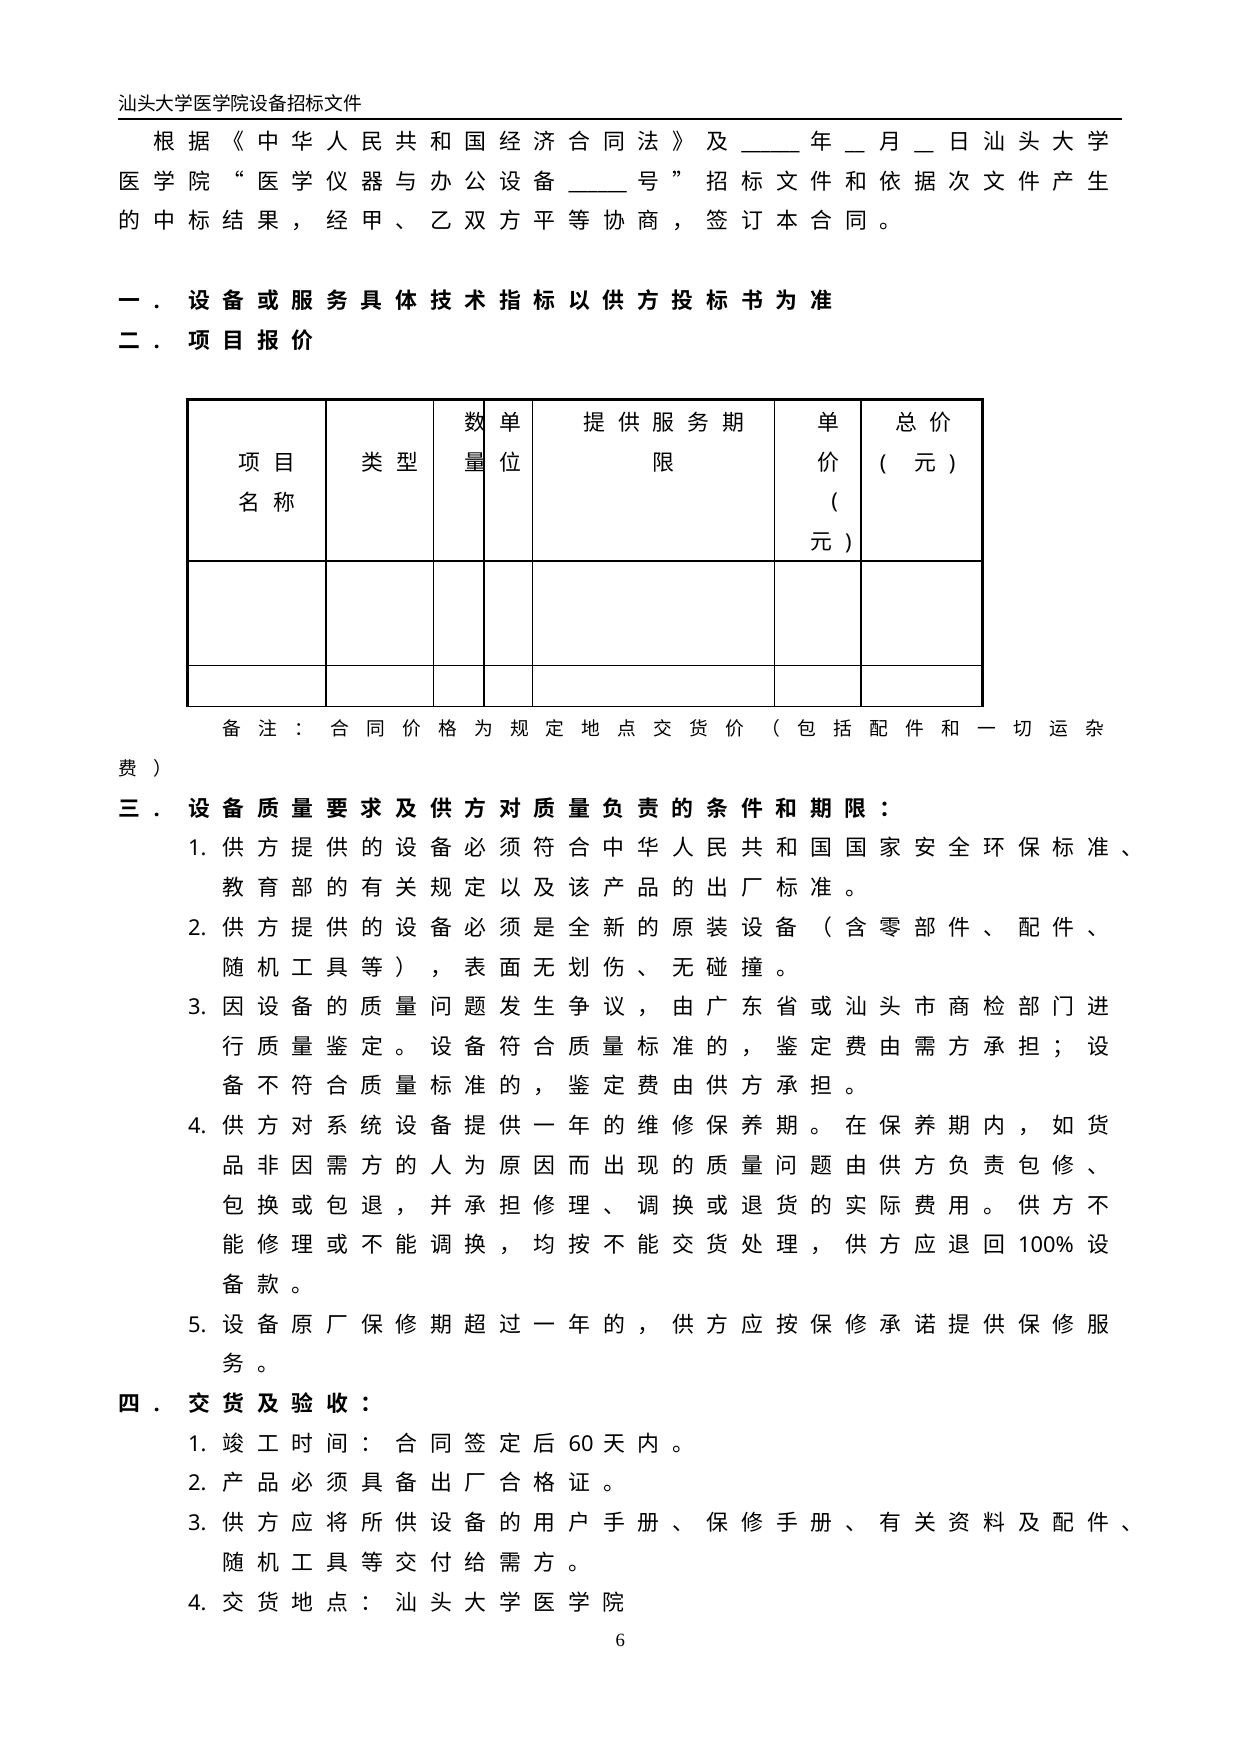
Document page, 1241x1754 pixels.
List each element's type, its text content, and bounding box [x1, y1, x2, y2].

table_header 类型 [327, 401, 433, 560]
table_cell [327, 562, 433, 664]
table_header 提供服务期限 [533, 401, 774, 560]
table_header 数量 [434, 401, 483, 560]
table_cell [485, 562, 532, 664]
list 项目报价 [119, 319, 1122, 358]
table_cell [434, 666, 483, 706]
table_cell [862, 562, 981, 664]
table_cell [485, 666, 532, 706]
table_cell [189, 562, 325, 664]
text 三. 设备质量要求及供方对质量负责的条件和期限： [119, 787, 1122, 826]
table_cell [434, 562, 483, 664]
table_cell [533, 666, 774, 706]
table_header 总价 (元) [862, 401, 981, 560]
list 供方提供的设备必须是全新的原装设备（含零部件、配件、随机工具等），表面无划伤、无碰撞。 [171, 906, 1122, 985]
list 因设备的质量问题发生争议，由广东省或汕头市商检部门进行质量鉴定。设备符合质量标准的，鉴定费由需方承担；设备不符合质量标准的，鉴定费由供方承担。 [171, 985, 1122, 1104]
table_cell [533, 562, 774, 664]
list 产品必须具备出厂合格证。 [171, 1461, 1122, 1501]
text 备注：合同价格为规定地点交货价（包括配件和一切运杂费） [119, 707, 1122, 787]
table_cell [862, 666, 981, 706]
list 供方提供的设备必须符合中华人民共和国国家安全环保标准、教育部的有关规定以及该产品的出厂标准。 [171, 826, 1122, 906]
text 根据《中华人民共和国经济合同法》及______年__月__日汕头大学医学院“医学仪器与办公设备______号”招标文件和依据次文件产生的中标结果，经甲、乙双方平等协商，签订本合同。 [119, 120, 1122, 239]
table_cell [189, 666, 325, 706]
table_cell [775, 562, 860, 664]
list 设备原厂保修期超过一年的，供方应按保修承诺提供保修服务。 [171, 1303, 1122, 1382]
table_cell [775, 666, 860, 706]
table_cell [327, 666, 433, 706]
list 供方对系统设备提供一年的维修保养期。在保养期内，如货品非因需方的人为原因而出现的质量问题由供方负责包修、包换或包退，并承担修理、调换或退货的实际费用。供方不能修理或不能调换，均按不能交货处理，供方应退回100%设备款。 [171, 1104, 1122, 1303]
table_header 单位 [485, 401, 532, 560]
list 交货地点：汕头大学医学院 [171, 1581, 1122, 1620]
list 供方应将所供设备的用户手册、保修手册、有关资料及配件、随机工具等交付给需方。 [171, 1501, 1122, 1581]
list 竣工时间：合同签定后60天内。 [171, 1422, 1122, 1461]
list 设备或服务具体技术指标以供方投标书为准 [119, 279, 1122, 319]
text 四. 交货及验收： [119, 1382, 1122, 1422]
table_header 项目名称 [189, 401, 325, 560]
table_header 单价 (元) [775, 401, 860, 560]
